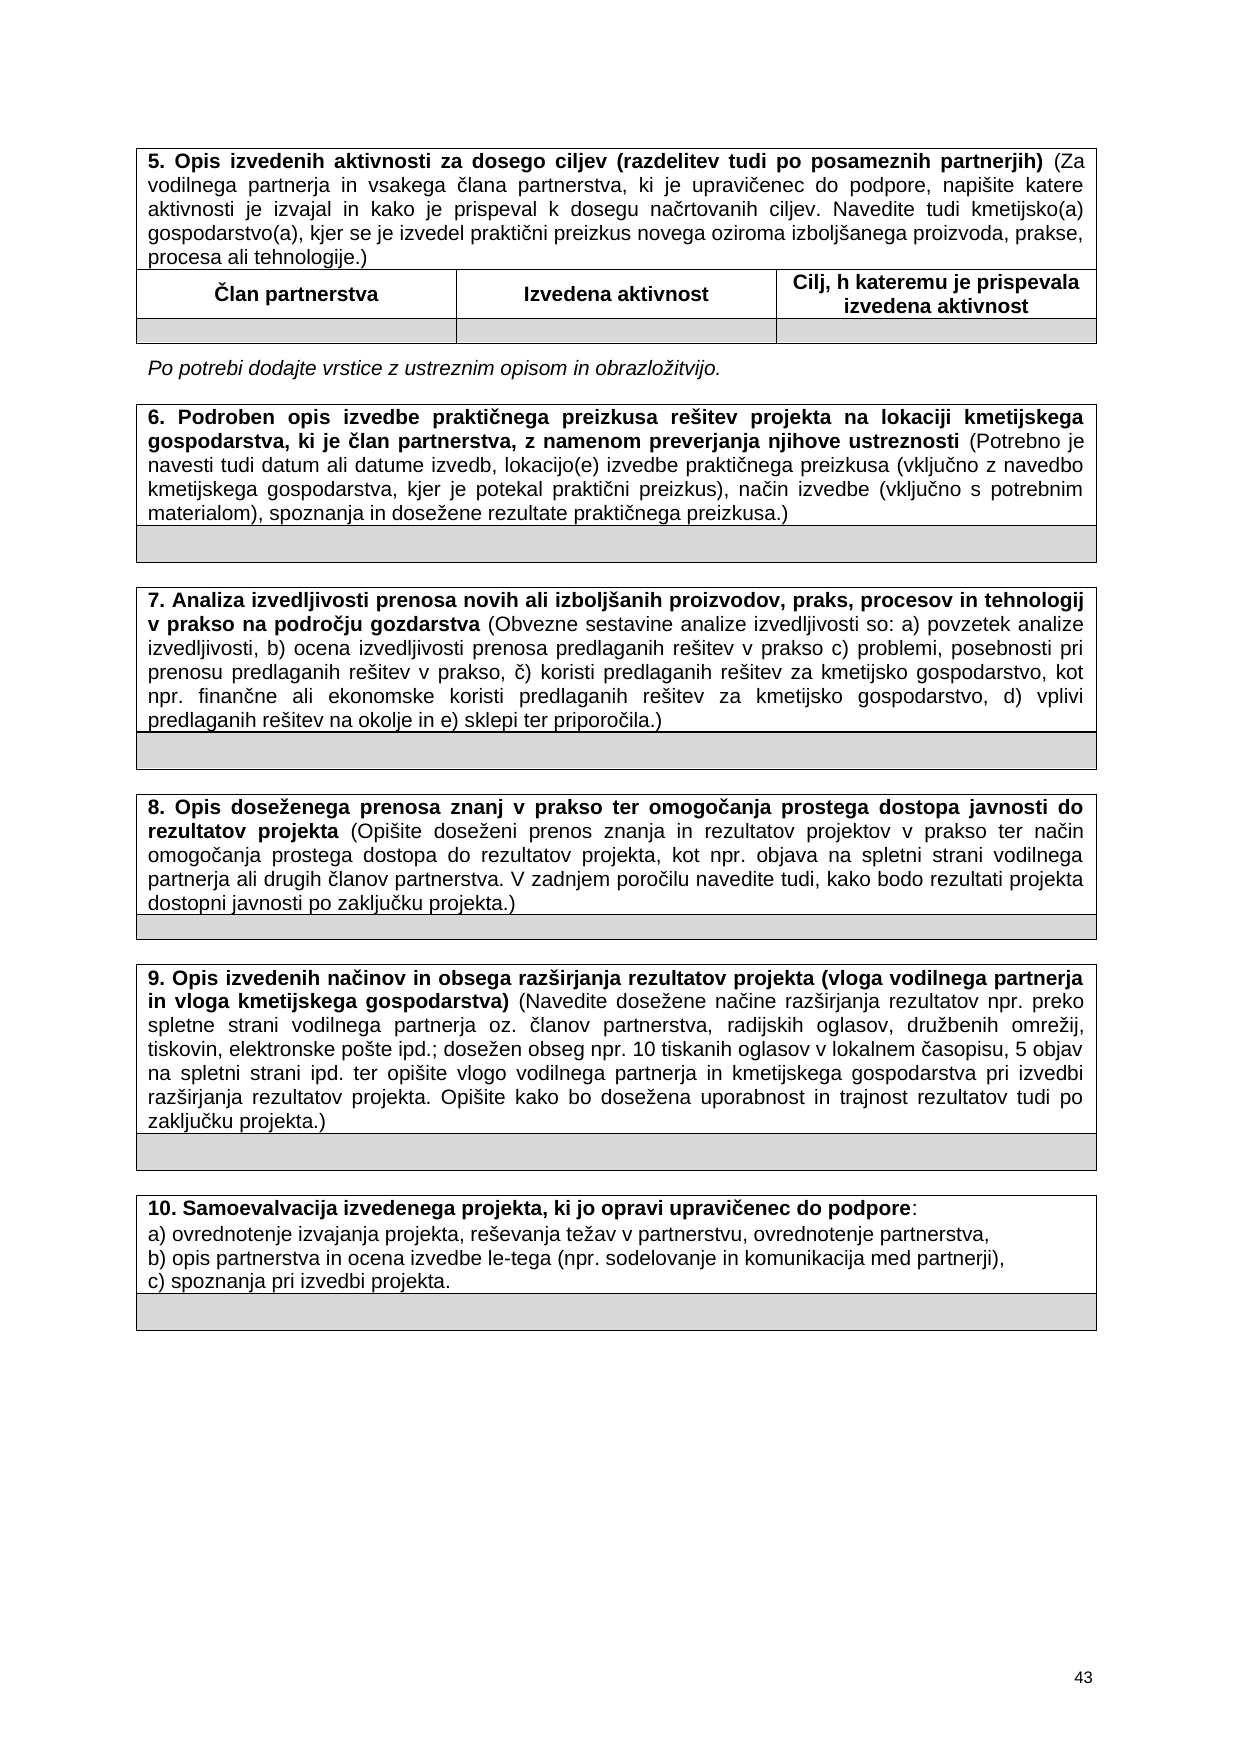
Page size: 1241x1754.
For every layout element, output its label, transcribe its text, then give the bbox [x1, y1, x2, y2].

table_cell [137, 915, 1096, 939]
table_header 6. Podroben opis izvedbe praktičnega preizkusa rešitev projekta na lokaciji kmetijskega gospodarstva, ki je član partnerstva, z namenom preverjanja njihove ustreznosti (Potrebno je navesti tudi datum ali datume izvedb, lokacijo(e) izvedbe praktičnega preizkusa (vključno z navedbo kmetijskega gospodarstva, kjer je potekal praktični preizkus), način izvedbe (vključno s potrebnim materialom), spoznanja in dosežene rezultate praktičnega preizkusa.) [137, 405, 1096, 525]
table_cell [777, 319, 1096, 342]
table_header 9. Opis izvedenih načinov in obsega razširjanja rezultatov projekta (vloga vodilnega partnerja in vloga kmetijskega gospodarstva) (Navedite dosežene načine razširjanja rezultatov npr. preko spletne strani vodilnega partnerja oz. članov partnerstva, radijskih oglasov, družbenih omrežij, tiskovin, elektronske pošte ipd.; dosežen obseg npr. 10 tiskanih oglasov v lokalnem časopisu, 5 objav na spletni strani ipd. ter opišite vlogo vodilnega partnerja in kmetijskega gospodarstva pri izvedbi razširjanja rezultatov projekta. Opišite kako bo dosežena uporabnost in trajnost rezultatov tudi po zaključku projekta.) [137, 965, 1096, 1133]
table_header 10. Samoevalvacija izvedenega projekta, ki jo opravi upravičenec do podpore: a) ovrednotenje izvajanja projekta, reševanja težav v partnerstvu, ovrednotenje partnerstva, b) opis partnerstva in ocena izvedbe le-tega (npr. sodelovanje in komunikacija med partnerji), c) spoznanja pri izvedbi projekta. [137, 1196, 1096, 1293]
table_cell [137, 319, 456, 342]
table_header 8. Opis doseženega prenosa znanj v prakso ter omogočanja prostega dostopa javnosti do rezultatov projekta (Opišite doseženi prenos znanja in rezultatov projektov v prakso ter način omogočanja prostega dostopa do rezultatov projekta, kot npr. objava na spletni strani vodilnega partnerja ali drugih članov partnerstva. V zadnjem poročilu navedite tudi, kako bodo rezultati projekta dostopni javnosti po zaključku projekta.) [137, 795, 1096, 914]
table_cell Član partnerstva [137, 270, 456, 317]
table_cell [137, 1134, 1096, 1170]
table_cell [137, 733, 1096, 768]
table_cell Izvedena aktivnost [457, 270, 776, 317]
table_cell [137, 526, 1096, 562]
table_header 7. Analiza izvedljivosti prenosa novih ali izboljšanih proizvodov, praks, procesov in tehnologij v prakso na področju gozdarstva (Obvezne sestavine analize izvedljivosti so: a) povzetek analize izvedljivosti, b) ocena izvedljivosti prenosa predlaganih rešitev v prakso c) problemi, posebnosti pri prenosu predlaganih rešitev v prakso, č) koristi predlaganih rešitev za kmetijsko gospodarstvo, kot npr. finančne ali ekonomske koristi predlaganih rešitev za kmetijsko gospodarstvo, d) vplivi predlaganih rešitev na okolje in e) sklepi ter priporočila.) [137, 588, 1096, 731]
table_cell [137, 1294, 1096, 1330]
table_cell Cilj, h kateremu je prispevala izvedena aktivnost [777, 270, 1096, 317]
table_cell [457, 319, 776, 342]
text Po potrebi dodajte vrstice z ustreznim opisom in obrazložitvijo. [148, 356, 1093, 380]
table_header 5. Opis izvedenih aktivnosti za dosego ciljev (razdelitev tudi po posameznih partnerjih) (Za vodilnega partnerja in vsakega člana partnerstva, ki je upravičenec do podpore, napišite katere aktivnosti je izvajal in kako je prispeval k dosegu načrtovanih ciljev. Navedite tudi kmetijsko(a) gospodarstvo(a), kjer se je izvedel praktični preizkus novega oziroma izboljšanega proizvoda, prakse, procesa ali tehnologije.) [137, 149, 1096, 268]
